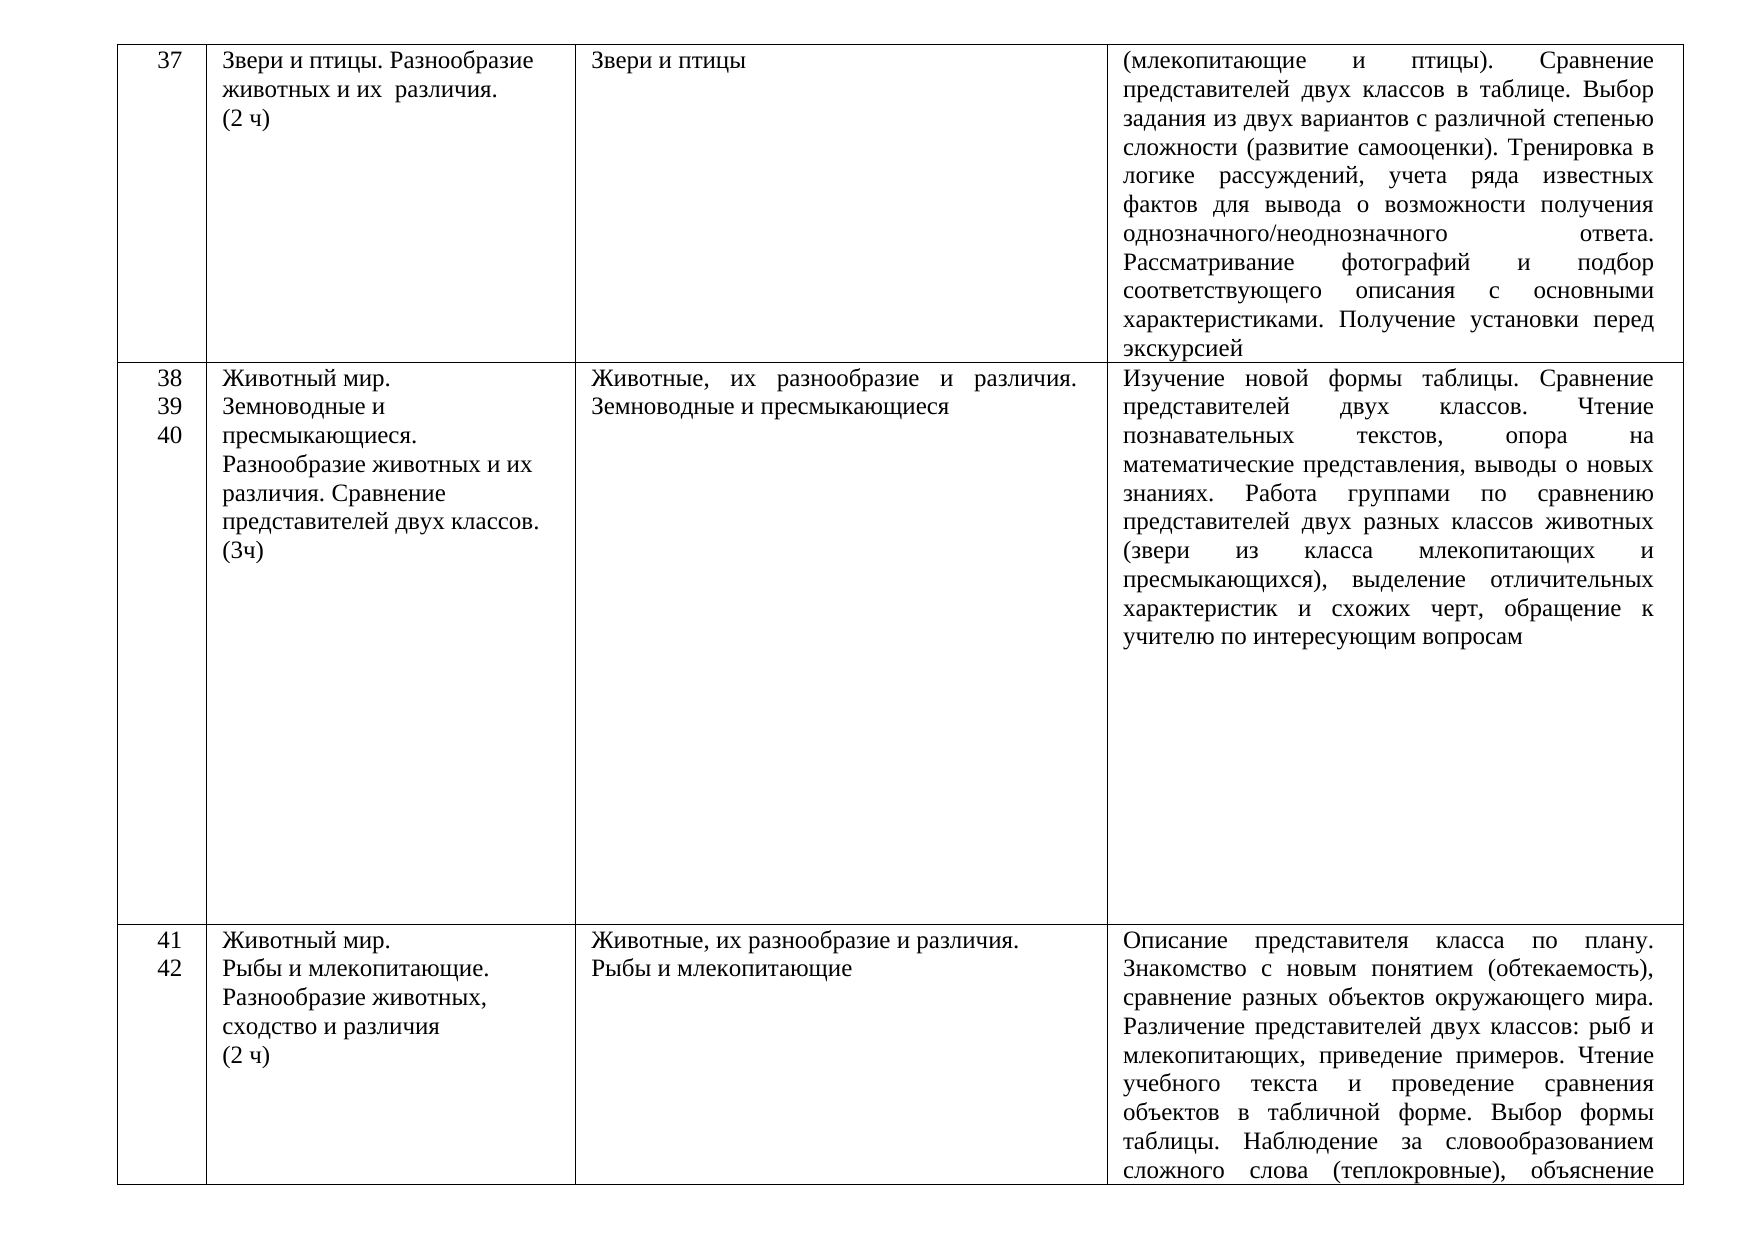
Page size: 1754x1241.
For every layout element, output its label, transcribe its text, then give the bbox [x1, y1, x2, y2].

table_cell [207, 45, 575, 362]
table_cell Изучение новой формы таблицы. Сравнение представителей двух классов. Чтение познавательных текстов, опора на математические представления, выводы о новых знаниях. Работа группами по сравнению представителей двух разных классов животных (звери из класса млекопитающих и пресмыкающихся), выделение отличительных характеристик и схожих черт, обращение к учителю по интересующим вопросам [1108, 363, 1683, 924]
table_cell 38 39 40 [118, 363, 206, 924]
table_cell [576, 45, 1107, 362]
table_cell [1108, 925, 1683, 1183]
table_cell 36 37 [118, 45, 206, 362]
table_cell Животные, их разнообразие и различия. Земноводные и пресмыкающиеся [576, 363, 1107, 924]
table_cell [1108, 45, 1683, 362]
table_cell Животный мир. Земноводные и пресмыкающиеся. Разнообразие животных и их различия. Сравнение представителей двух классов. (3ч) [207, 363, 575, 924]
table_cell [207, 925, 575, 1183]
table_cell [576, 925, 1107, 1183]
table_cell 41 42 [118, 925, 206, 1183]
